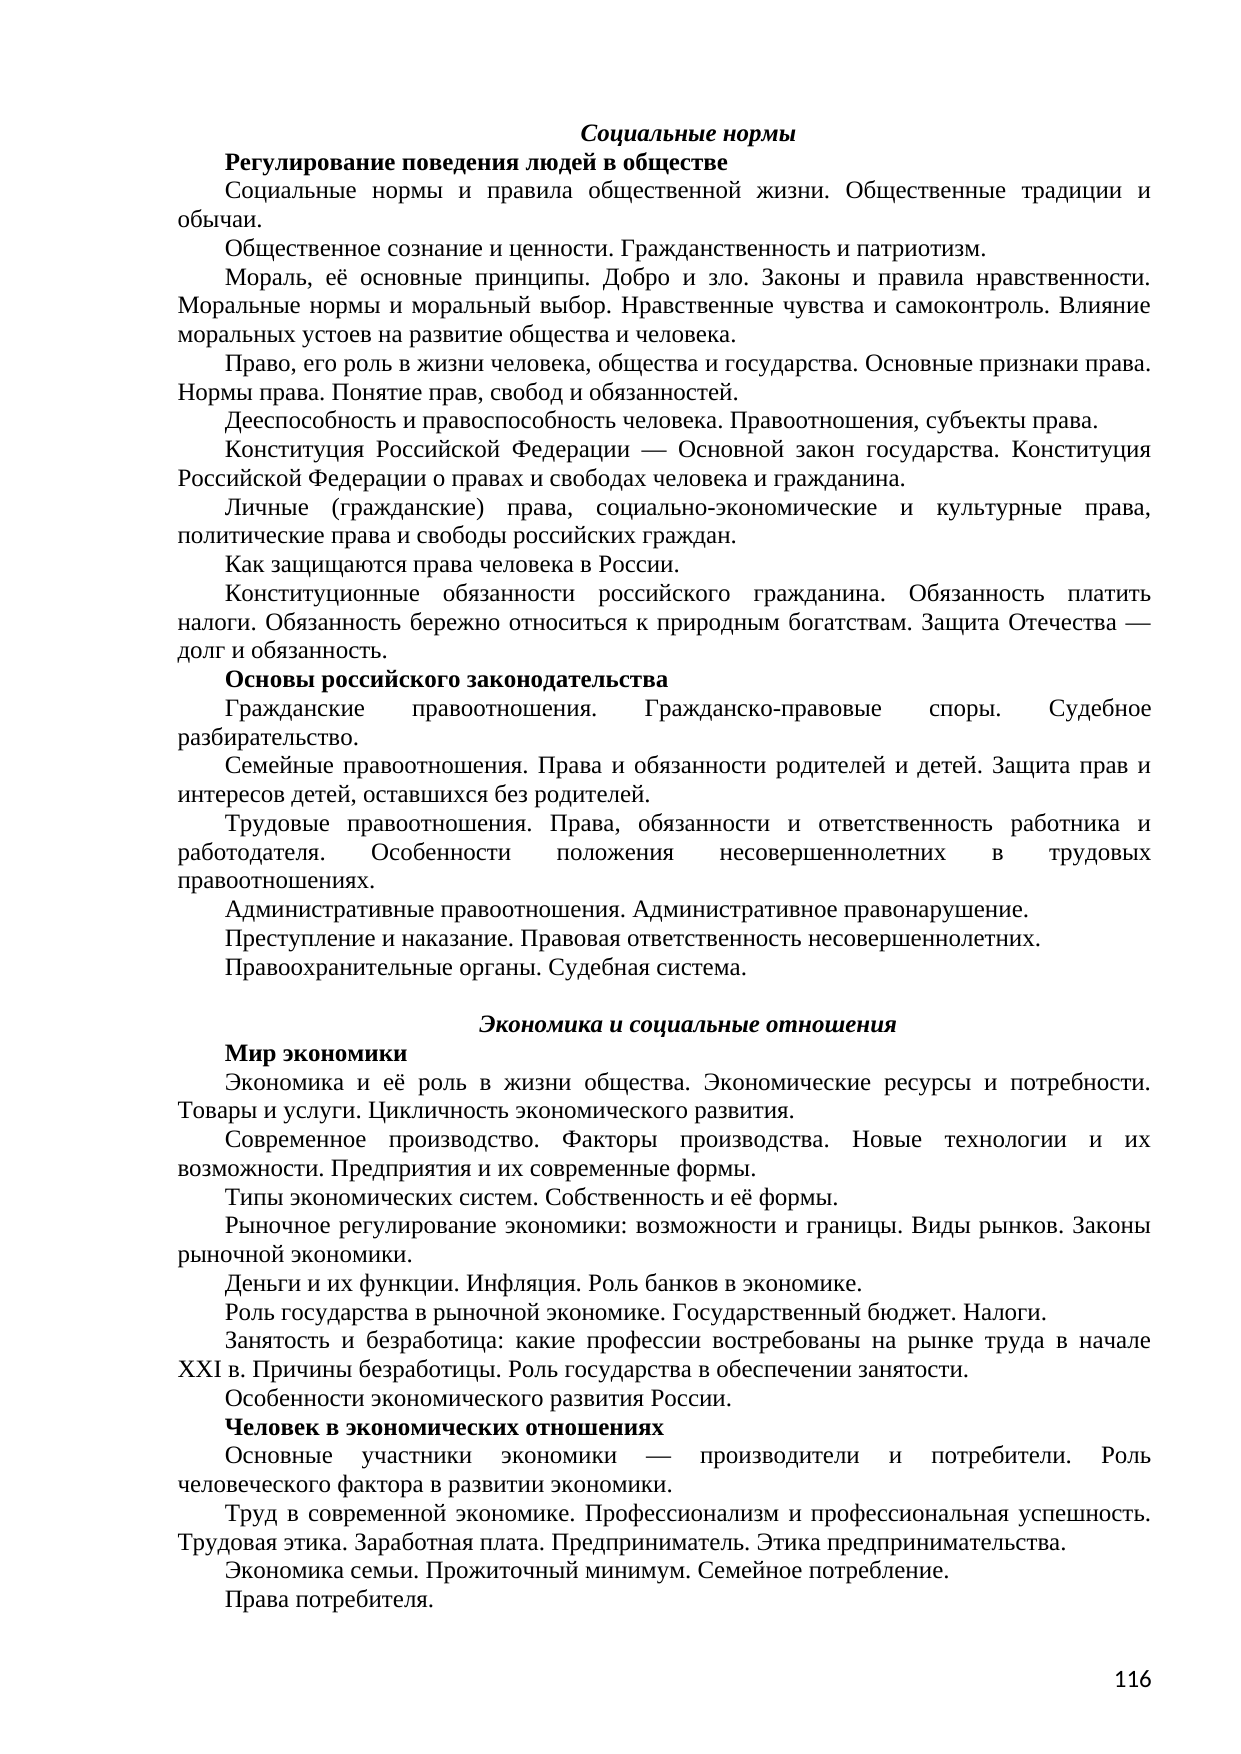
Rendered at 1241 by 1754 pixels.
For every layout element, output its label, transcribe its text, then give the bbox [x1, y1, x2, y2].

text Особенности экономического развития России. [177, 1383, 1152, 1412]
text Современное производство. Факторы производства. Новые технологии и их возможности. Предприятия и их современные формы. [177, 1124, 1152, 1182]
text Правоохранительные органы. Судебная система. [177, 952, 1152, 981]
text Человек в экономических отношениях [177, 1412, 1152, 1441]
text Конституция Российской Федерации — Основной закон государства. Конституция Российской Федерации о правах и свободах человека и гражданина. [177, 434, 1152, 492]
text Основы российского законодательства [177, 664, 1152, 693]
text Экономика и её роль в жизни общества. Экономические ресурсы и потребности. Товары и услуги. Цикличность экономического развития. [177, 1067, 1152, 1124]
text Социальные нормы и правила общественной жизни. Общественные традиции и обычаи. [177, 176, 1152, 233]
text Регулирование поведения людей в обществе [177, 147, 1152, 176]
text Семейные правоотношения. Права и обязанности родителей и детей. Защита прав и интересов детей, оставшихся без родителей. [177, 751, 1152, 808]
text Деньги и их функции. Инфляция. Роль банков в экономике. [177, 1268, 1152, 1297]
text Как защищаются права человека в России. [177, 549, 1152, 578]
text Права потребителя. [177, 1584, 1152, 1613]
text Конституционные обязанности российского гражданина. Обязанность платить налоги. Обязанность бережно относиться к природным богатствам. Защита Отечества — долг и обязанность. [177, 578, 1152, 664]
text Типы экономических систем. Собственность и её формы. [177, 1182, 1152, 1211]
text Личные (гражданские) права, социально-экономические и культурные права, политические права и свободы российских граждан. [177, 492, 1152, 549]
text Преступление и наказание. Правовая ответственность несовершеннолетних. [177, 923, 1152, 952]
text Социальные нормы [177, 118, 1152, 147]
text Гражданские правоотношения. Гражданско-правовые споры. Судебное разбирательство. [177, 693, 1152, 751]
text Мир экономики [177, 1038, 1152, 1067]
text Труд в современной экономике. Профессионализм и профессиональная успешность. Трудовая этика. Заработная плата. Предприниматель. Этика предпринимательства. [177, 1498, 1152, 1556]
text Право, его роль в жизни человека, общества и государства. Основные признаки права. Нормы права. Понятие прав, свобод и обязанностей. [177, 348, 1152, 406]
text Трудовые правоотношения. Права, обязанности и ответственность работника и работодателя. Особенности положения несовершеннолетних в трудовых правоотношениях. [177, 808, 1152, 894]
text Роль государства в рыночной экономике. Государственный бюджет. Налоги. [177, 1297, 1152, 1326]
text Общественное сознание и ценности. Гражданственность и патриотизм. [177, 233, 1152, 262]
text Административные правоотношения. Административное правонарушение. [177, 894, 1152, 923]
text Экономика семьи. Прожиточный минимум. Семейное потребление. [177, 1556, 1152, 1584]
text Дееспособность и правоспособность человека. Правоотношения, субъекты права. [177, 406, 1152, 434]
text Мораль, её основные принципы. Добро и зло. Законы и правила нравственности. Моральные нормы и моральный выбор. Нравственные чувства и самоконтроль. Влияние моральных устоев на развитие общества и человека. [177, 262, 1152, 348]
text Экономика и социальные отношения [177, 1009, 1152, 1038]
text Занятость и безработица: какие профессии востребованы на рынке труда в начале XXI в. Причины безработицы. Роль государства в обеспечении занятости. [177, 1326, 1152, 1383]
text Основные участники экономики — производители и потребители. Роль человеческого фактора в развитии экономики. [177, 1441, 1152, 1498]
text Рыночное регулирование экономики: возможности и границы. Виды рынков. Законы рыночной экономики. [177, 1211, 1152, 1268]
